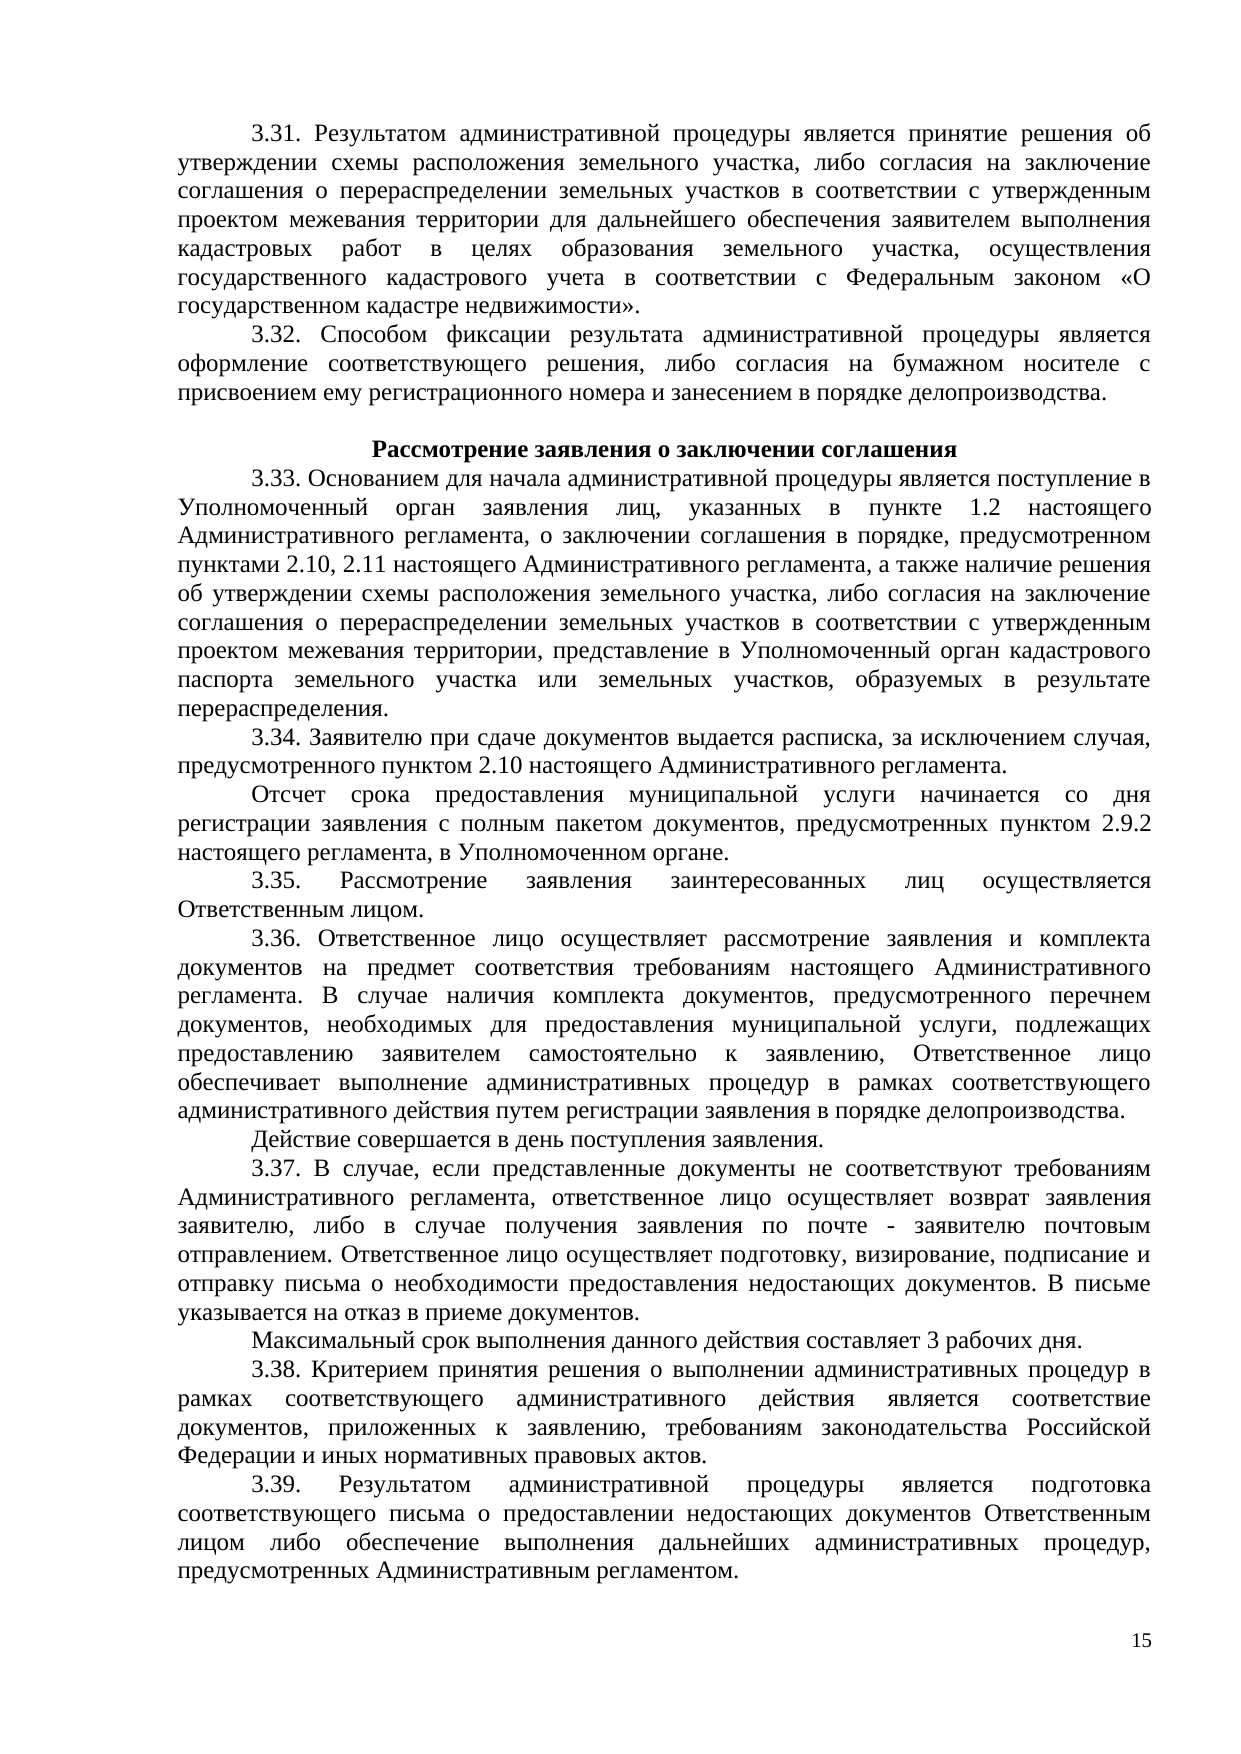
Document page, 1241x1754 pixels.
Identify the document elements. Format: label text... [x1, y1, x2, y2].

text 3.35. Рассмотрение заявления заинтересованных лиц осуществляется Ответственным лицом. [177, 866, 1152, 923]
text Действие совершается в день поступления заявления. [177, 1124, 1152, 1153]
text 3.33. Основанием для начала административной процедуры является поступление в Уполномоченный орган заявления лиц, указанных в пункте 1.2 настоящего Административного регламента, о заключении соглашения в порядке, предусмотренном пунктами 2.10, 2.11 настоящего Административного регламента, а также наличие решения об утверждении схемы расположения земельного участка, либо согласия на заключение соглашения о перераспределении земельных участков в соответствии с утвержденным проектом межевания территории, представление в Уполномоченный орган кадастрового паспорта земельного участка или земельных участков, образуемых в результате перераспределения. [177, 463, 1152, 722]
text 3.37. В случае, если представленные документы не соответствуют требованиям Административного регламента, ответственное лицо осуществляет возврат заявления заявителю, либо в случае получения заявления по почте - заявителю почтовым отправлением. Ответственное лицо осуществляет подготовку, визирование, подписание и отправку письма о необходимости предоставления недостающих документов. В письме указывается на отказ в приеме документов. [177, 1153, 1152, 1326]
text 3.32. Способом фиксации результата административной процедуры является оформление соответствующего решения, либо согласия на бумажном носителе с присвоением ему регистрационного номера и занесением в порядке делопроизводства. [177, 319, 1152, 406]
text Отсчет срока предоставления муниципальной услуги начинается со дня регистрации заявления с полным пакетом документов, предусмотренных пунктом 2.9.2 настоящего регламента, в Уполномоченном органе. [177, 779, 1152, 866]
text Рассмотрение заявления о заключении соглашения [177, 434, 1152, 463]
text Максимальный срок выполнения данного действия составляет 3 рабочих дня. [177, 1326, 1152, 1354]
text 3.39. Результатом административной процедуры является подготовка соответствующего письма о предоставлении недостающих документов Ответственным лицом либо обеспечение выполнения дальнейших административных процедур, предусмотренных Административным регламентом. [177, 1469, 1152, 1584]
text 3.31. Результатом административной процедуры является принятие решения об утверждении схемы расположения земельного участка, либо согласия на заключение соглашения о перераспределении земельных участков в соответствии с утвержденным проектом межевания территории для дальнейшего обеспечения заявителем выполнения кадастровых работ в целях образования земельного участка, осуществления государственного кадастрового учета в соответствии с Федеральным законом «О государственном кадастре недвижимости». [177, 118, 1152, 319]
text 3.36. Ответственное лицо осуществляет рассмотрение заявления и комплекта документов на предмет соответствия требованиям настоящего Административного регламента. В случае наличия комплекта документов, предусмотренного перечнем документов, необходимых для предоставления муниципальной услуги, подлежащих предоставлению заявителем самостоятельно к заявлению, Ответственное лицо обеспечивает выполнение административных процедур в рамках соответствующего административного действия путем регистрации заявления в порядке делопроизводства. [177, 923, 1152, 1124]
text 3.38. Критерием принятия решения о выполнении административных процедур в рамках соответствующего административного действия является соответствие документов, приложенных к заявлению, требованиям законодательства Российской Федерации и иных нормативных правовых актов. [177, 1354, 1152, 1469]
text 3.34. Заявителю при сдаче документов выдается расписка, за исключением случая, предусмотренного пунктом 2.10 настоящего Административного регламента. [177, 722, 1152, 779]
